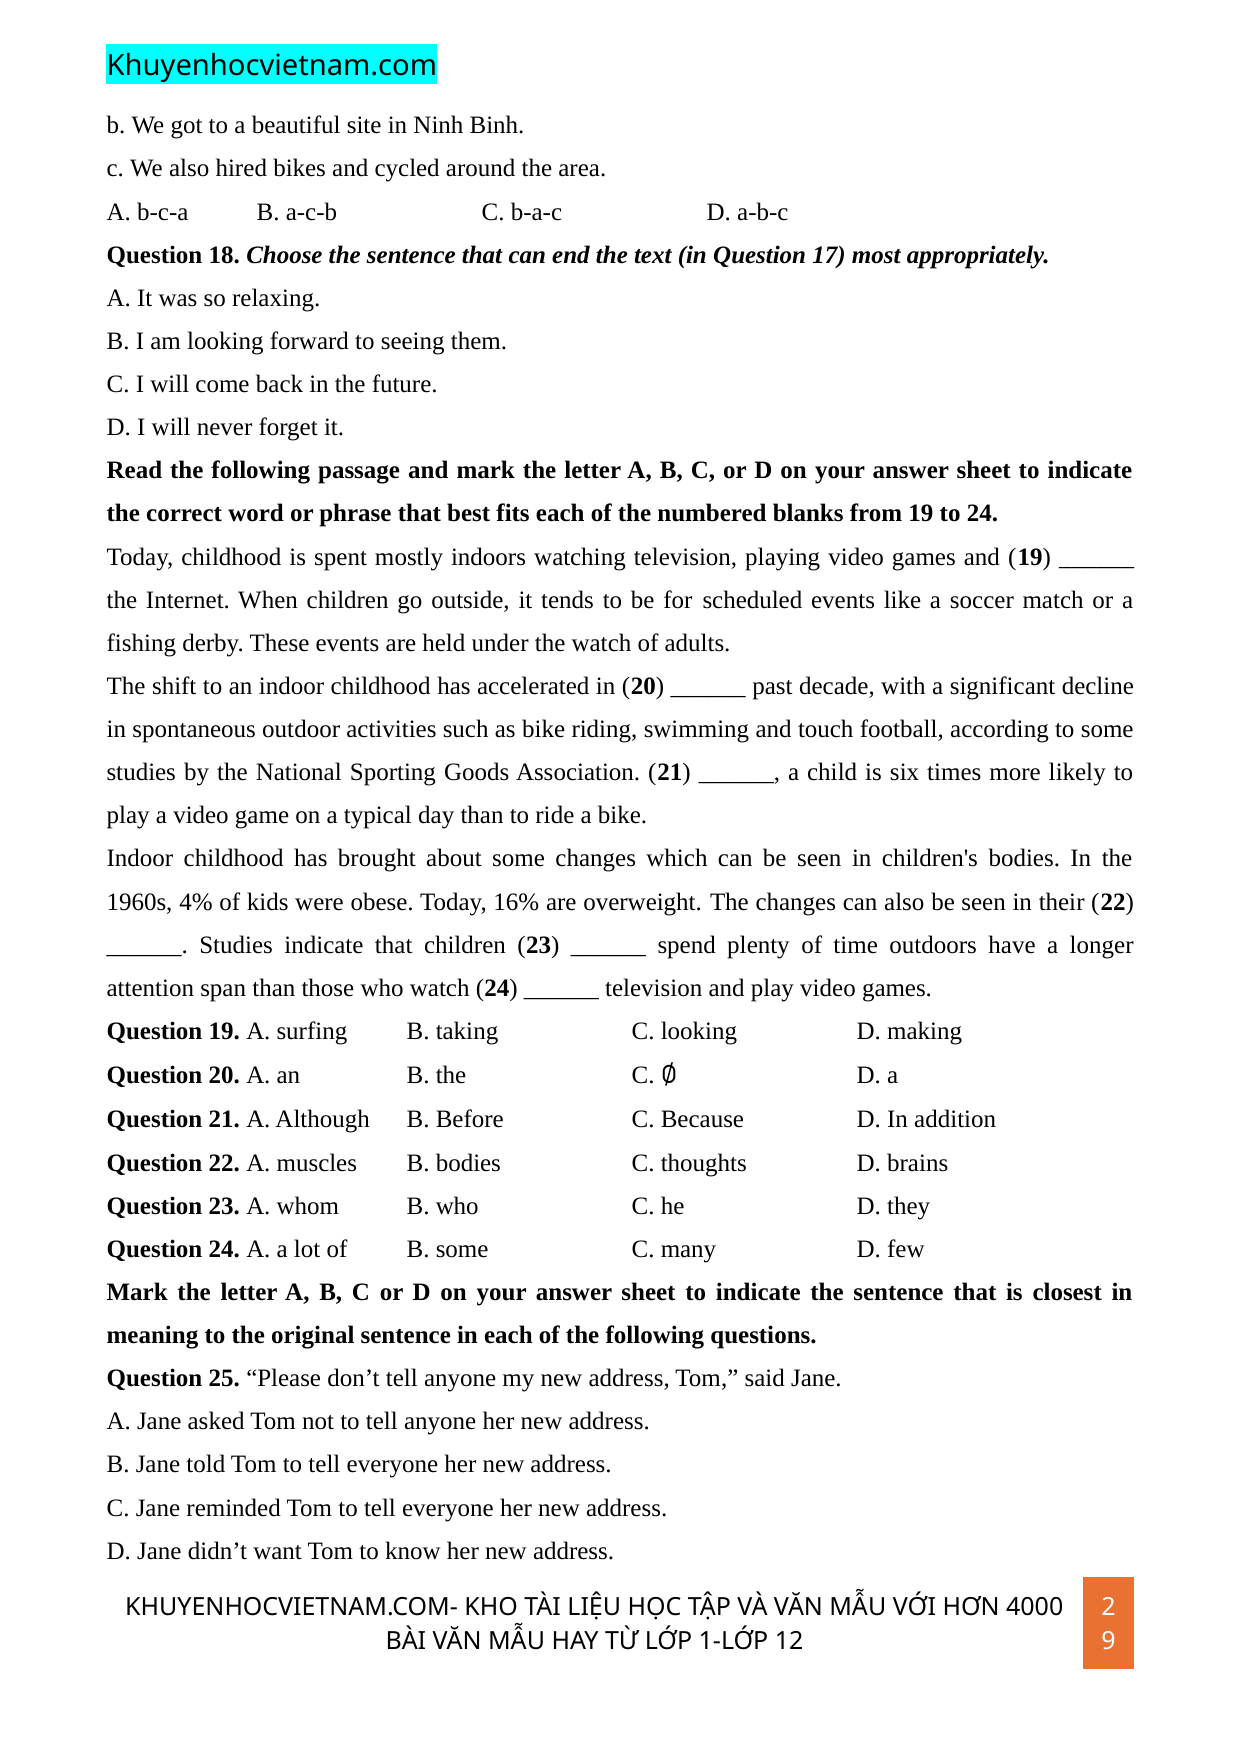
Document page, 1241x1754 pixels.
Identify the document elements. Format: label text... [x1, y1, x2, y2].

text Question 20. A. an B. the C. ∅ D. a [106, 1059, 1134, 1089]
text Mark the letter A, B, C or D on your answer sheet to indicate the sentence that is closest in meaning to the original sentence in each of the following questions. [106, 1277, 1134, 1349]
text B. I am looking forward to seeing them. [106, 326, 1134, 355]
text Question 23. A. whom B. who C. he D. they [106, 1191, 1134, 1219]
text A. It was so relaxing. [106, 283, 1134, 312]
text A. Jane asked Tom not to tell anyone her new address. [106, 1406, 1134, 1435]
text C. I will come back in the future. [106, 369, 1134, 398]
text Read the following passage and mark the letter A, B, C, or D on your answer sheet to indicate the correct word or phrase that best fits each of the numbered blanks from 19 to 24. [106, 455, 1134, 527]
text Question 22. A. muscles B. bodies C. thoughts D. brains [106, 1148, 1134, 1176]
text Question 25. “Please don’t tell anyone my new address, Tom,” said Jane. [106, 1363, 1134, 1392]
text A. b-c-a B. a-c-b C. b-a-c D. a-b-c [106, 197, 1134, 225]
text Question 19. A. surfing B. taking C. looking D. making [106, 1016, 1134, 1045]
text B. Jane told Tom to tell everyone her new address. [106, 1449, 1134, 1478]
text Today, childhood is spent mostly indoors watching television, playing video games and (19) ______ the Internet. When children go outside, it tends to be for scheduled events like a soccer match or a fishing derby. These events are held under the watch of adults. [106, 542, 1134, 657]
text Question 18. Choose the sentence that can end the text (in Question 17) most appropriately. [106, 240, 1134, 268]
text D. Jane didn’t want Tom to know her new address. [106, 1536, 1134, 1564]
text Question 24. A. a lot of B. some C. many D. few [106, 1234, 1134, 1263]
text Question 21. A. Although B. Before C. Because D. In addition [106, 1104, 1134, 1133]
text C. Jane reminded Tom to tell everyone her new address. [106, 1493, 1134, 1521]
text Indoor childhood has brought about some changes which can be seen in children's bodies. In the 1960s, 4% of kids were obese. Today, 16% are overweight. The changes can also be seen in their (22) ______. Studies indicate that children (23) ______ spend plenty of time outdoors have a longer attention span than those who watch (24) ______ television and play video games. [106, 843, 1134, 1002]
text b. We got to a beautiful site in Ninh Binh. [106, 110, 1134, 139]
text c. We also hired bikes and cycled around the area. [106, 153, 1134, 182]
text The shift to an indoor childhood has accelerated in (20) ______ past decade, with a significant decline in spontaneous outdoor activities such as bike riding, swimming and touch football, according to some studies by the National Sporting Goods Association. (21) ______, a child is six times more likely to play a video game on a typical day than to ride a bike. [106, 671, 1134, 829]
text D. I will never forget it. [106, 412, 1134, 441]
